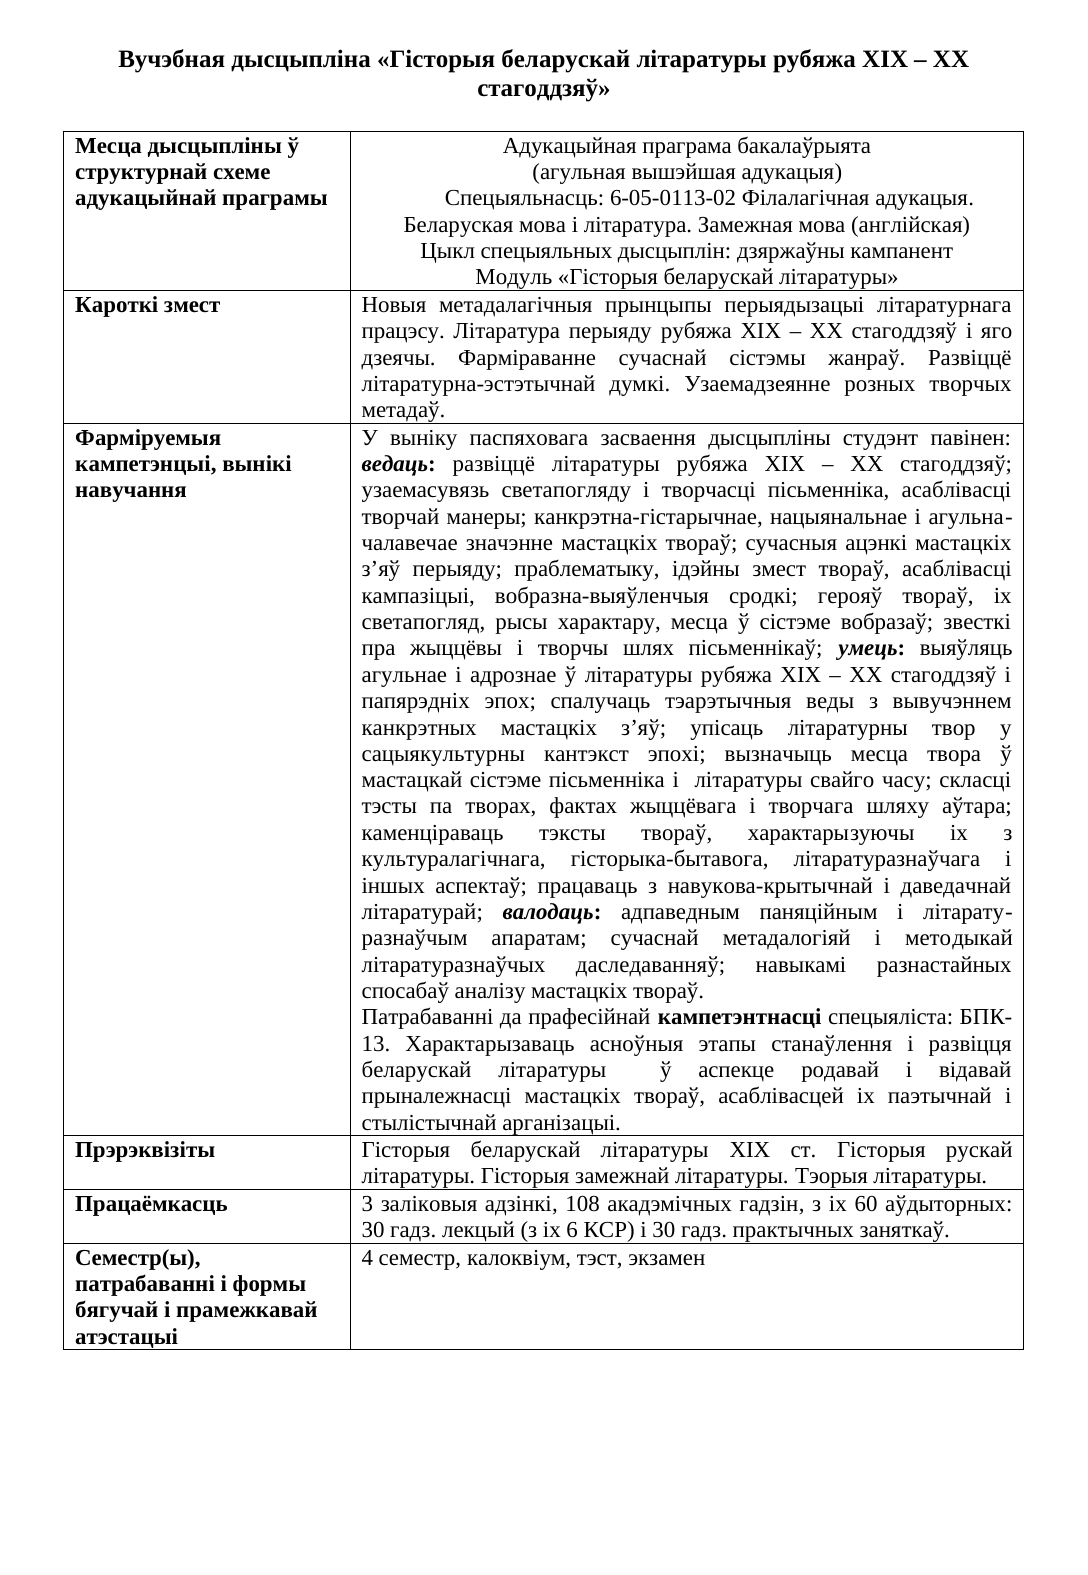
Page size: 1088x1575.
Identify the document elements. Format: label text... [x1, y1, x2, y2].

table_cell Фарміруемыя кампетэнцыі, вынікі навучання [64, 424, 350, 1135]
table_cell Новыя метадалагічныя прынцыпы перыядызацыі літаратурнага працэсу. Літаратура перыяду рубяжа ХІХ – ХХ стагоддзяў і яго дзеячы. Фарміраванне сучаснай сістэмы жанраў. Развіццё літаратурна-эстэтычнай думкі. Узаемадзеянне розных творчых метадаў. [351, 291, 1023, 423]
table_cell Працаёмкасць [64, 1190, 350, 1243]
table_header Адукацыйная праграма бакалаўрыята (агульная вышэйшая адукацыя) Спецыяльнасць: 6-05-0113-02 Філалагічная адукацыя. Беларуская мова і літаратура. Замежная мова (англійская) Цыкл спецыяльных дысцыплін: дзяржаўны кампанент Модуль «Гісторыя беларускай літаратуры» [351, 132, 1023, 290]
table_header Месца дысцыпліны ў структурнай схеме адукацыйнай праграмы [64, 132, 350, 290]
table_cell У выніку паспяховага засваення дысцыпліны студэнт павінен: ведаць: развіццё літаратуры рубяжа ХІХ – ХХ стагоддзяў; узаемасувязь светапогляду і творчасці пісьменніка, асаблівасці творчай манеры; канкрэтна-гістарычнае, нацыянальнае і агульначалавечае значэнне мастацкіх твораў; сучасныя ацэнкі мастацкіх з’яў перыяду; праблематыку, ідэйны змест твораў, асаблівасці кампазіцыі, вобразна-выяўленчыя сродкі; герояў твораў, іх светапогляд, рысы характару, месца ў сістэме вобразаў; звесткі пра жыццёвы і творчы шлях пісьменнікаў; умець: выяўляць агульнае і адрознае ў літаратуры рубяжа ХІХ – ХХ стагоддзяў і папярэдніх эпох; спалучаць тэарэтычныя веды з вывучэннем канкрэтных мастацкіх з’яў; упісаць літаратурны твор у сацыякультурны кантэкст эпохі; вызначыць месца твора ў мастацкай сістэме пісьменніка і літаратуры свайго часу; скласці тэсты па творах, фактах жыццёвага і творчага шляху аўтара; каменціраваць тэксты твораў, характарызуючы іх з культуралагічнага, гісторыка-бытавога, літаратуразнаўчага і іншых аспектаў; працаваць з навукова-крытычнай і даведачнай літаратурай; валодаць: адпаведным паняційным і літаратуразнаўчым апаратам; сучаснай метадалогіяй і методыкай літаратуразнаўчых даследаванняў; навыкамі разнастайных спосабаў аналізу мастацкіх твораў. Патрабаванні да прафесійнай кампетэнтнасці спецыяліста: БПК-13. Характарызаваць асноўныя этапы станаўлення і развіцця беларускай літаратуры ў аспекце родавай і відавай прыналежнасці мастацкіх твораў, асаблівасцей іх паэтычнай і стылістычнай арганізацыі. [351, 424, 1023, 1135]
table_cell Гісторыя беларускай літаратуры ХІХ ст. Гісторыя рускай літаратуры. Гісторыя замежнай літаратуры. Тэорыя літаратуры. [351, 1136, 1023, 1189]
table_cell Прэрэквізіты [64, 1136, 350, 1189]
table_cell Кароткі змест [64, 291, 350, 423]
text Вучэбная дысцыпліна «Гісторыя беларускай літаратуры рубяжа ХІХ – ХХ стагоддзяў» [75, 44, 1012, 102]
table_cell 3 заліковыя адзінкі, 108 акадэмічных гадзін, з іх 60 аўдыторных: 30 гадз. лекцый (з іх 6 КСР) і 30 гадз. практычных заняткаў. [351, 1190, 1023, 1243]
table_cell 4 семестр, калоквіум, тэст, экзамен [351, 1244, 1023, 1349]
table_cell Семестр(ы), патрабаванні і формы бягучай і прамежкавай атэстацыі [64, 1244, 350, 1349]
